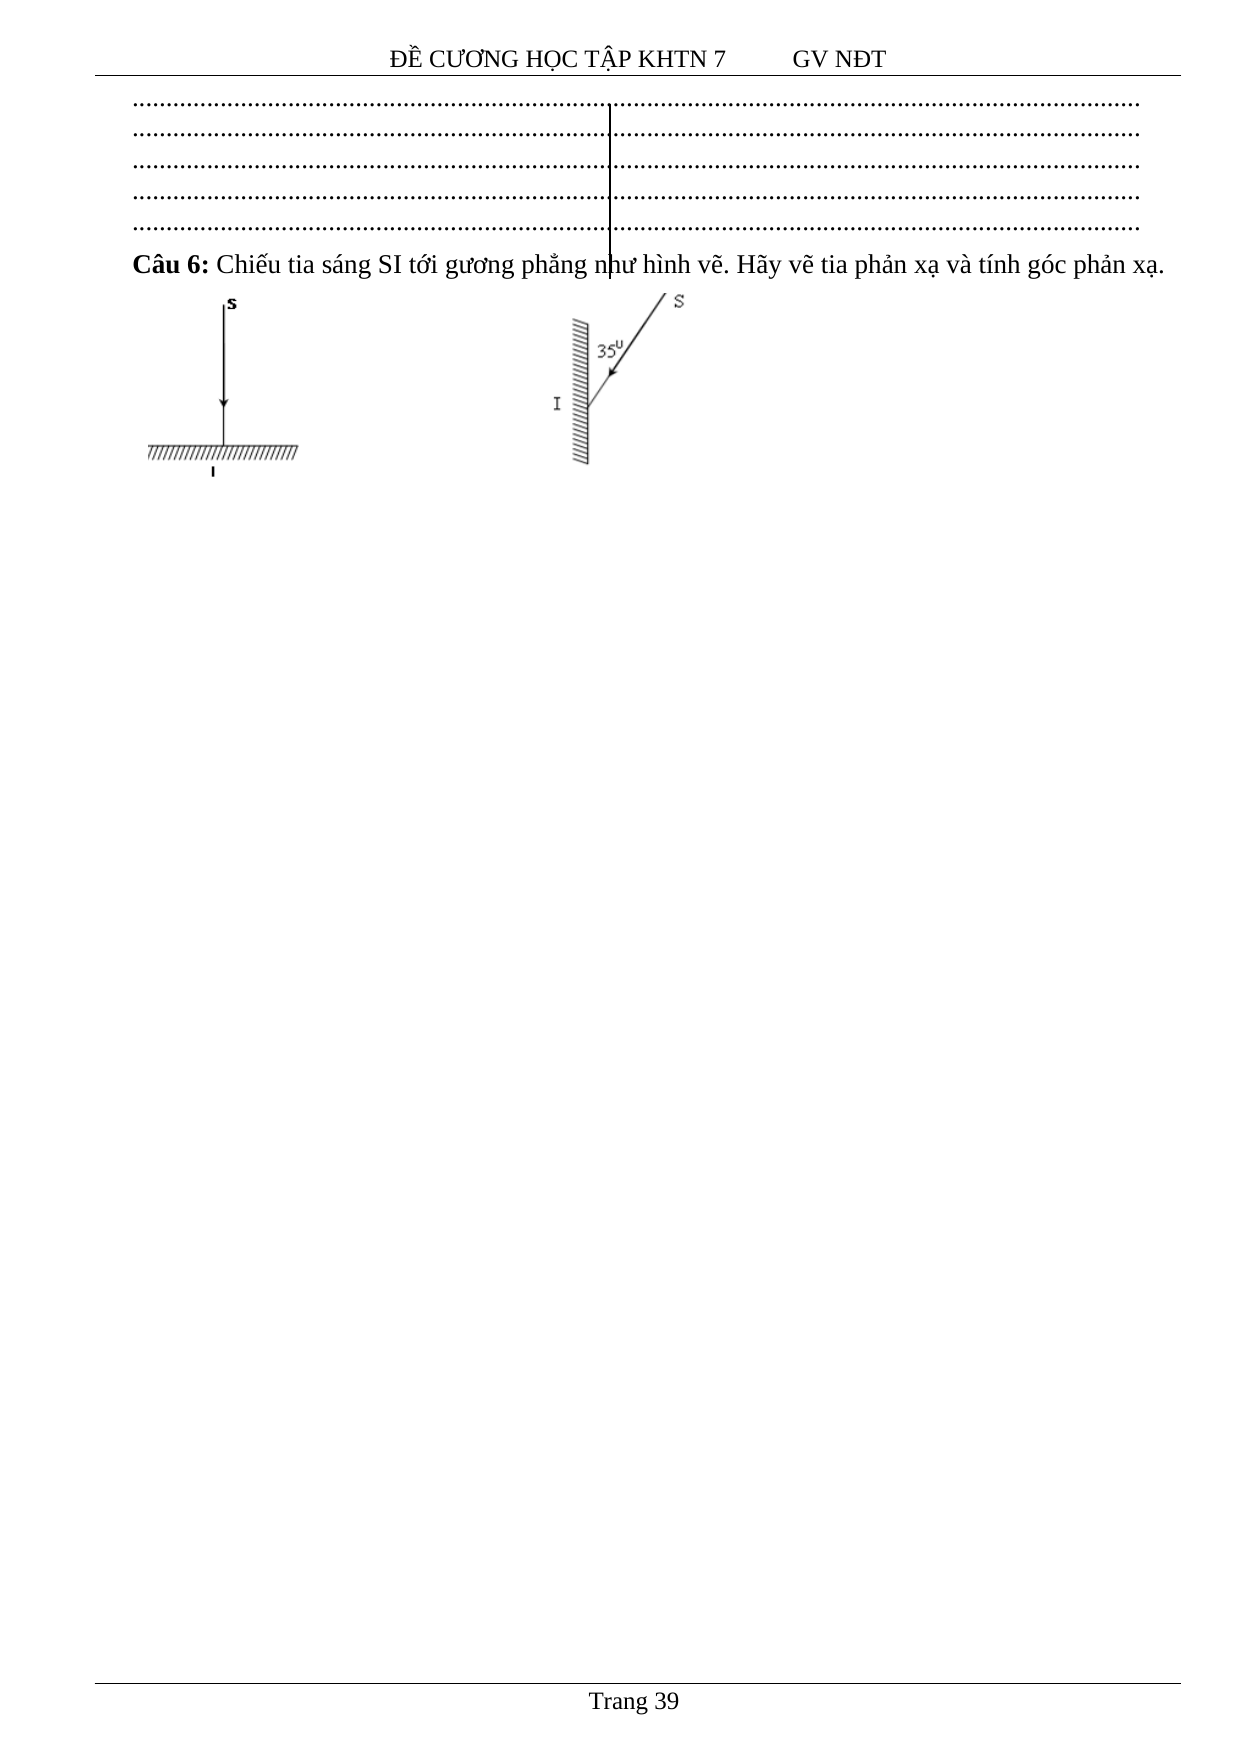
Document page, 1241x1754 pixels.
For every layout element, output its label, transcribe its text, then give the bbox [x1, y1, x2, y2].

picture [146, 293, 728, 493]
text Câu 6: Chiếu tia sáng SI tới gương phẳng như hình vẽ. Hãy vẽ tia phản xạ và tính góc phản xạ. [132, 249, 1181, 280]
